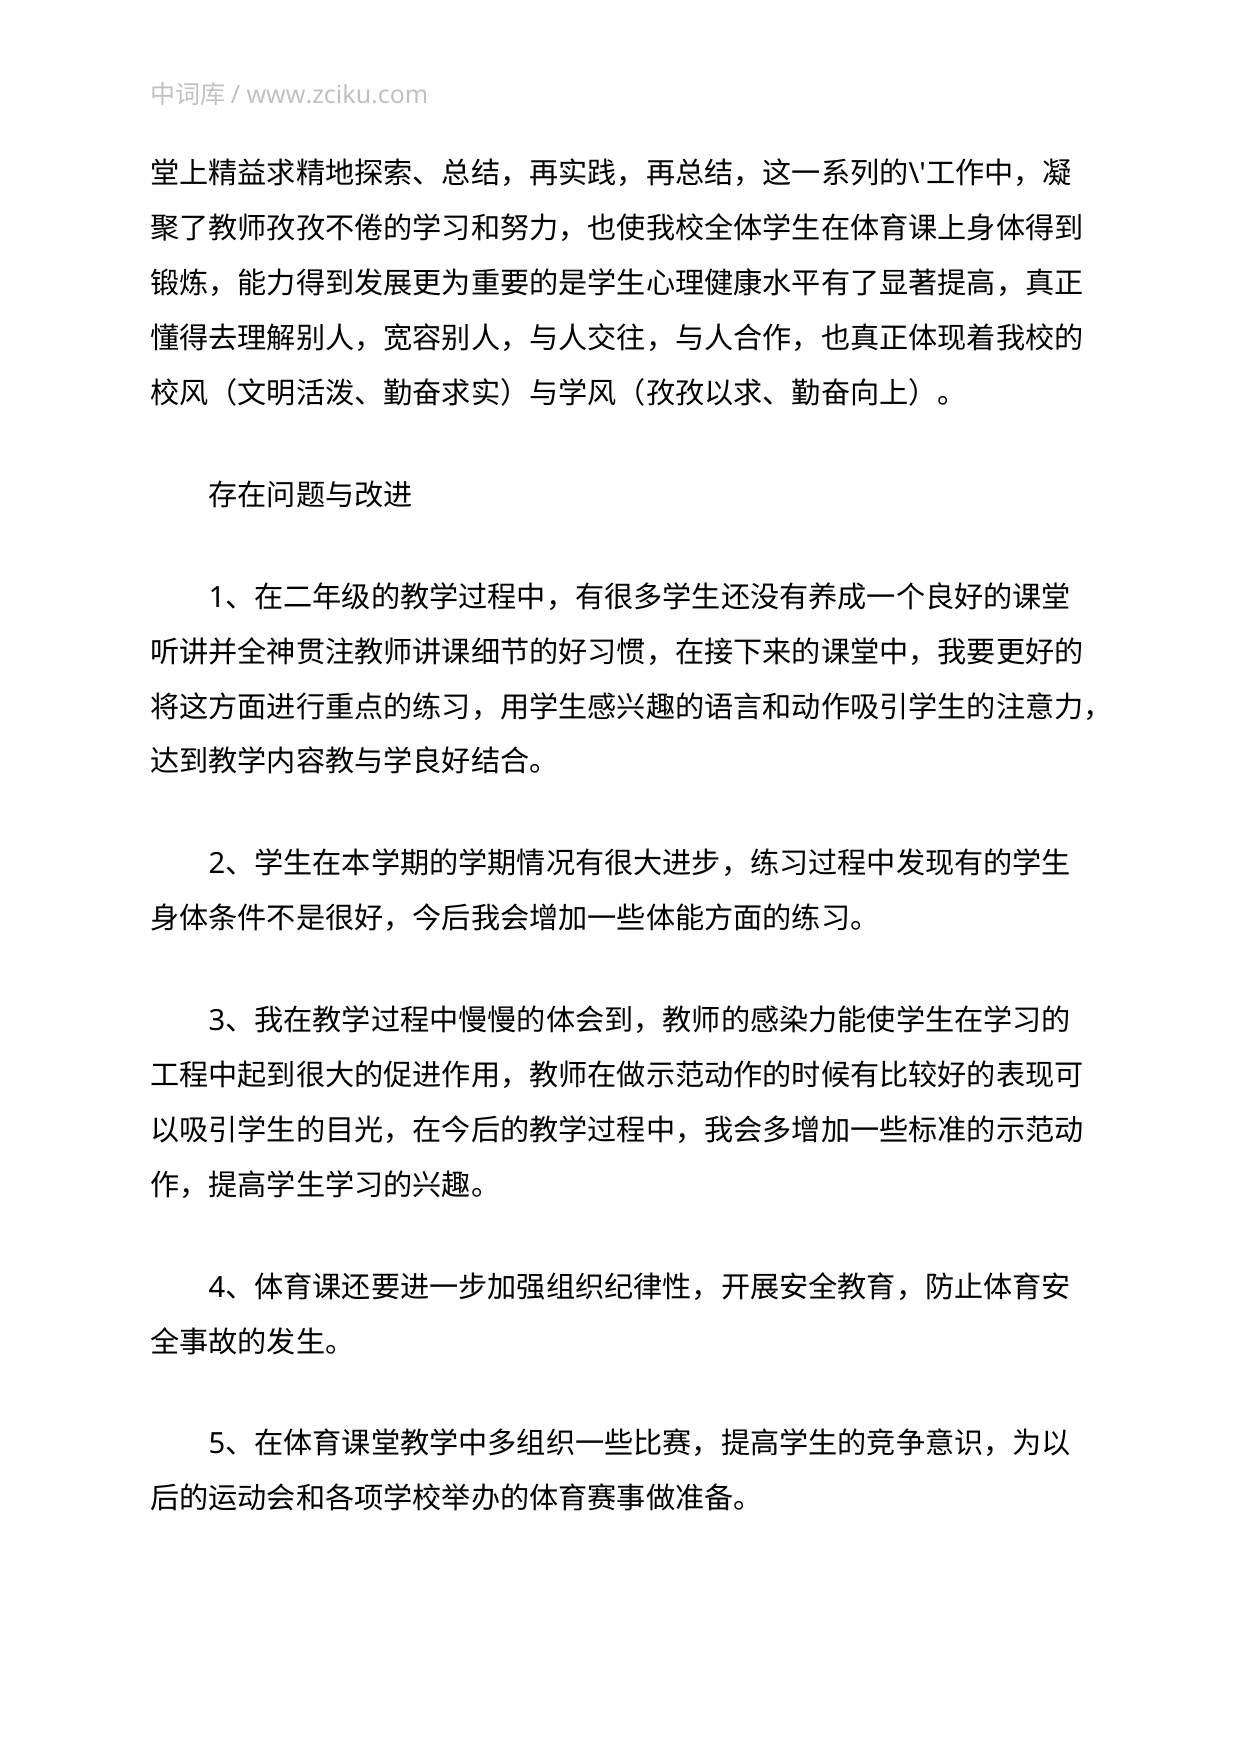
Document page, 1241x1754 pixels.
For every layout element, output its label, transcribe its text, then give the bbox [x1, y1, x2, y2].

text 5、在体育课堂教学中多组织一些比赛，提高学生的竞争意识，为以后的运动会和各项学校举办的体育赛事做准备。 [150, 1420, 1090, 1517]
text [150, 150, 1090, 412]
text 1、在二年级的教学过程中，有很多学生还没有养成一个良好的课堂听讲并全神贯注教师讲课细节的好习惯，在接下来的课堂中，我要更好的将这方面进行重点的练习，用学生感兴趣的语言和动作吸引学生的注意力，达到教学内容教与学良好结合。 [150, 573, 1090, 780]
text 存在问题与改进 [150, 471, 1090, 514]
text 2、学生在本学期的学期情况有很大进步，练习过程中发现有的学生身体条件不是很好，今后我会增加一些体能方面的练习。 [150, 840, 1090, 937]
text 3、我在教学过程中慢慢的体会到，教师的感染力能使学生在学习的工程中起到很大的促进作用，教师在做示范动作的时候有比较好的表现可以吸引学生的目光，在今后的教学过程中，我会多增加一些标准的示范动作，提高学生学习的兴趣。 [150, 997, 1090, 1204]
text 4、体育课还要进一步加强组织纪律性，开展安全教育，防止体育安全事故的发生。 [150, 1263, 1090, 1360]
